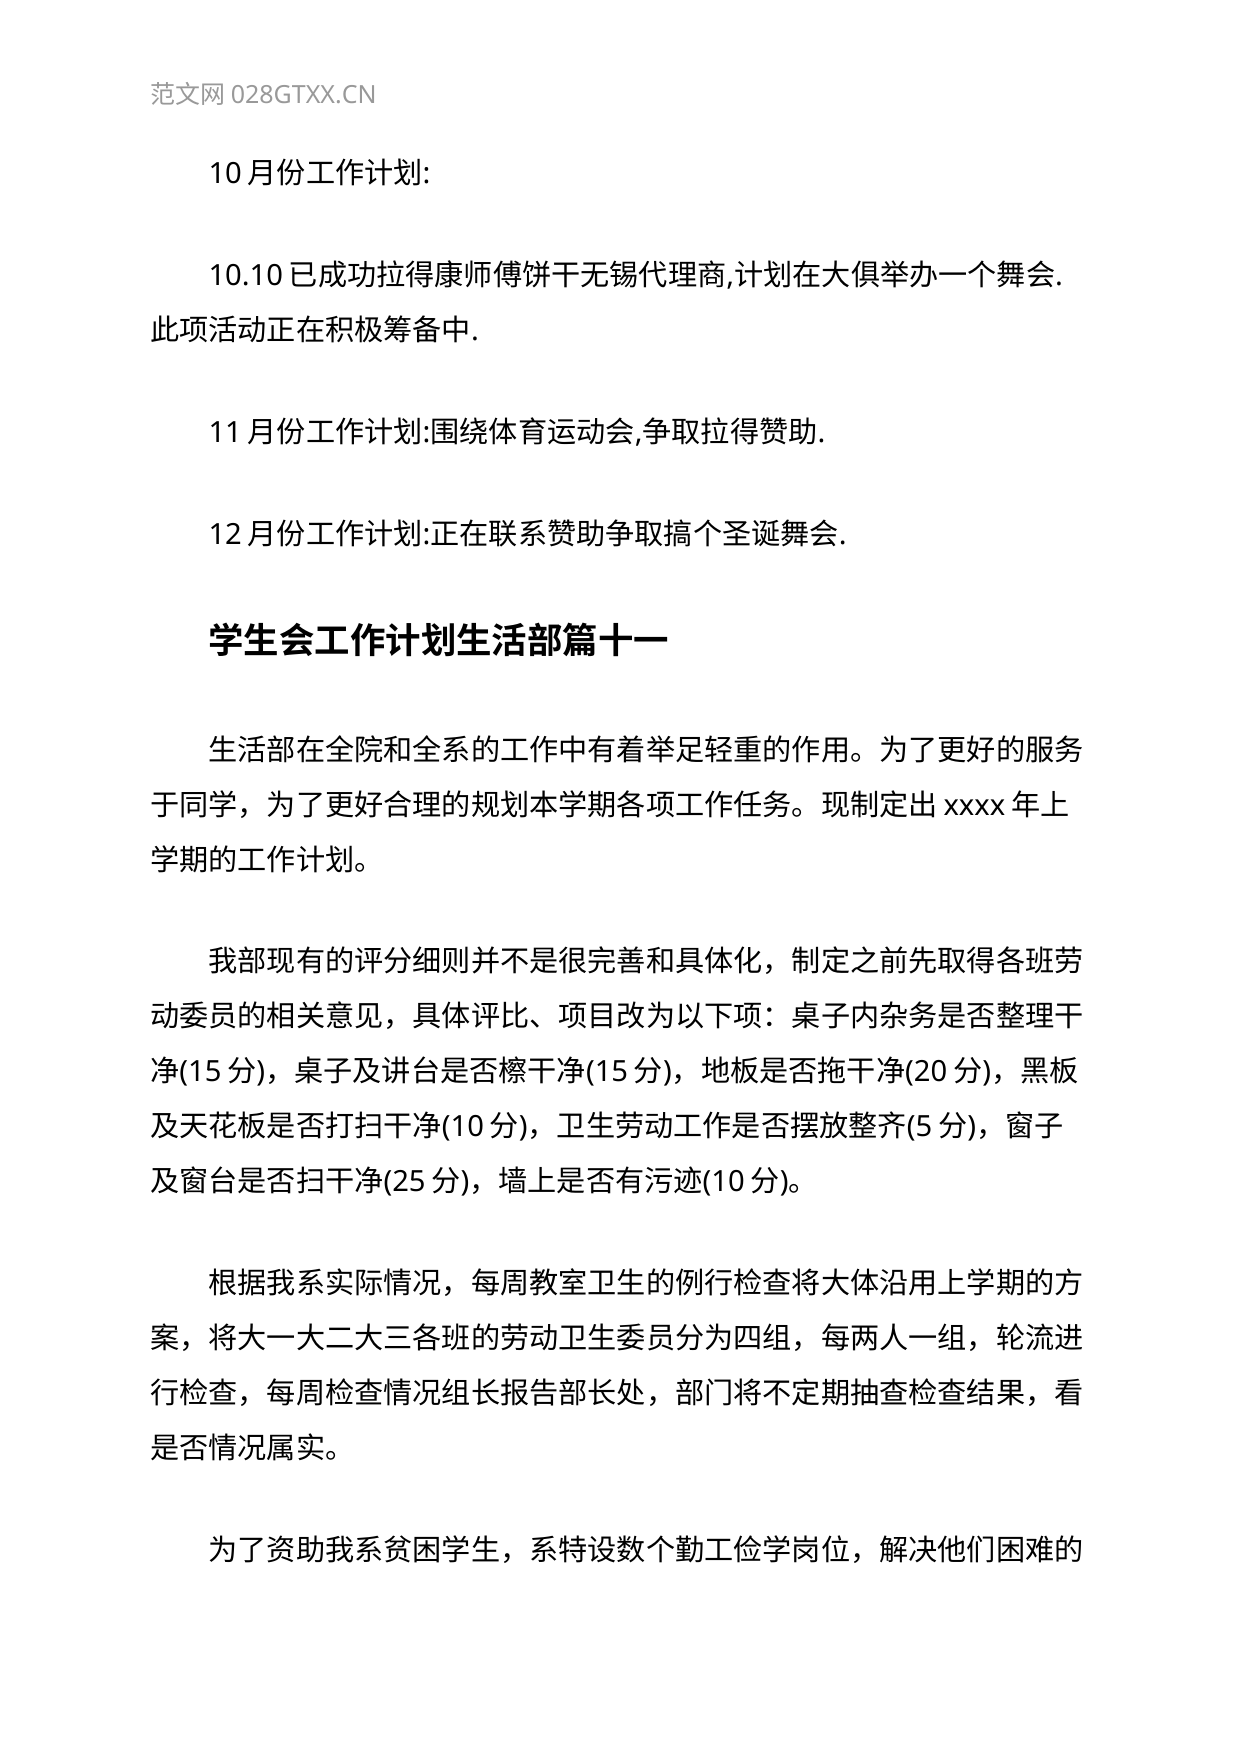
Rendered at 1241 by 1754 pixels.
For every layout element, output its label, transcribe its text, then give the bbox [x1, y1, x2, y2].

text 生活部在全院和全系的工作中有着举足轻重的作用。为了更好的服务于同学，为了更好合理的规划本学期各项工作任务。现制定出xxxx年上学期的工作计划。 [150, 726, 1090, 878]
text 学生会工作计划生活部篇十一 [150, 613, 1090, 664]
text 10.10已成功拉得康师傅饼干无锡代理商,计划在大俱举办一个舞会.此项活动正在积极筹备中. [150, 252, 1090, 349]
text 我部现有的评分细则并不是很完善和具体化，制定之前先取得各班劳动委员的相关意见，具体评比、项目改为以下项：桌子内杂务是否整理干净(15分)，桌子及讲台是否檫干净(15分)，地板是否拖干净(20分)，黑板及天花板是否打扫干净(10分)，卫生劳动工作是否摆放整齐(5分)，窗子及窗台是否扫干净(25分)，墙上是否有污迹(10分)。 [150, 938, 1090, 1200]
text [150, 1526, 1090, 1568]
text 12月份工作计划:正在联系赞助争取搞个圣诞舞会. [150, 511, 1090, 553]
text 11月份工作计划:围绕体育运动会,争取拉得赞助. [150, 409, 1090, 451]
text 根据我系实际情况，每周教室卫生的例行检查将大体沿用上学期的方案，将大一大二大三各班的劳动卫生委员分为四组，每两人一组，轮流进行检查，每周检查情况组长报告部长处，部门将不定期抽查检查结果，看是否情况属实。 [150, 1260, 1090, 1467]
text 10月份工作计划: [150, 150, 1090, 192]
